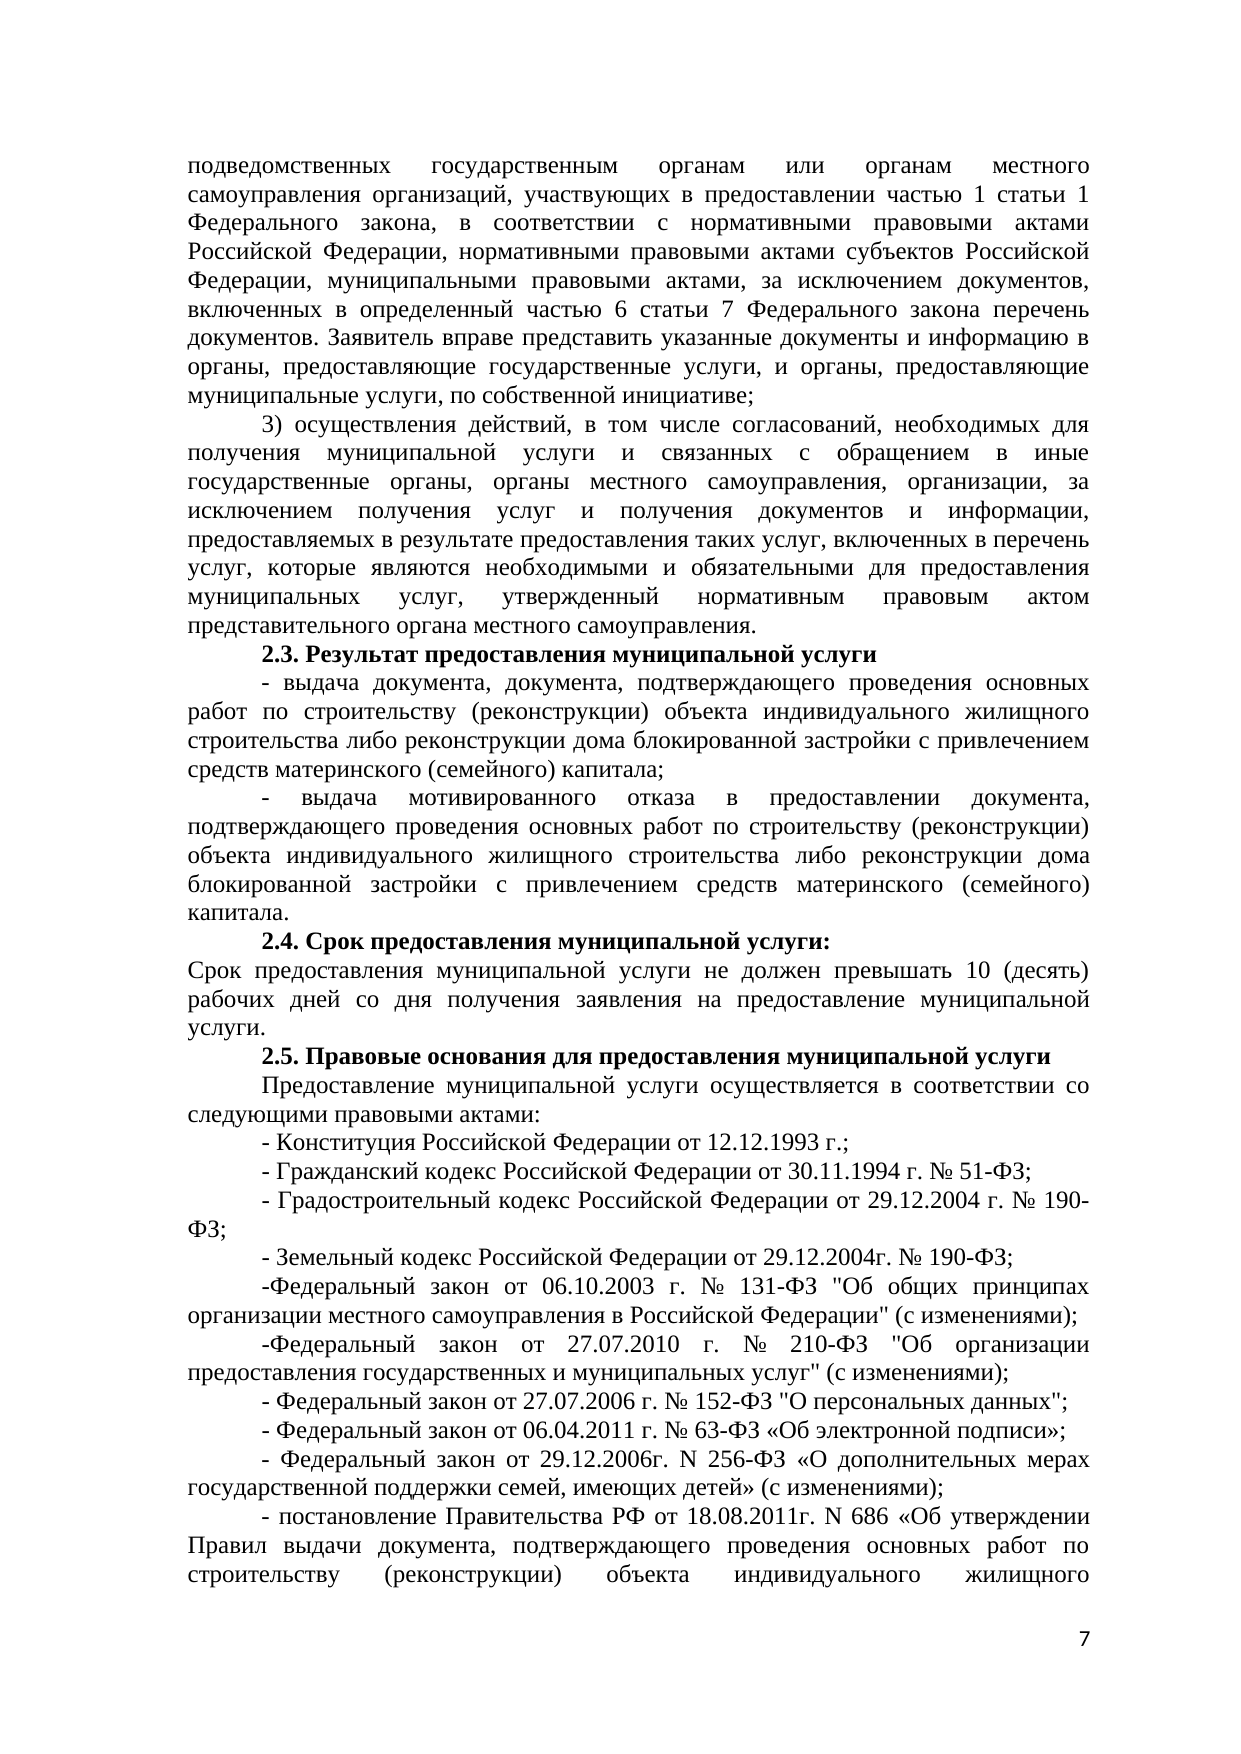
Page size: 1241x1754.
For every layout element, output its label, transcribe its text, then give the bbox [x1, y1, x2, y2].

text -Федеральный закон от 06.10.2003 г. № 131-ФЗ "Об общих принципах организации местного самоуправления в Российской Федерации" (с изменениями); [187, 1271, 1090, 1329]
text 3) осуществления действий, в том числе согласований, необходимых для получения муниципальной услуги и связанных с обращением в иные государственные органы, органы местного самоуправления, организации, за исключением получения услуг и получения документов и информации, предоставляемых в результате предоставления таких услуг, включенных в перечень услуг, которые являются необходимыми и обязательными для предоставления муниципальных услуг, утвержденный нормативным правовым актом представительного органа местного самоуправления. [187, 409, 1090, 639]
text 2.5. Правовые основания для предоставления муниципальной услуги [187, 1041, 1090, 1070]
text - Гражданский кодекс Российской Федерации от 30.11.1994 г. № 51-ФЗ; [187, 1156, 1090, 1185]
text - выдача документа, документа, подтверждающего проведения основных работ по строительству (реконструкции) объекта индивидуального жилищного строительства либо реконструкции дома блокированной застройки с привлечением средств материнского (семейного) капитала; [187, 667, 1090, 782]
text -Федеральный закон от 27.07.2010 г. № 210-ФЗ "Об организации предоставления государственных и муниципальных услуг" (с изменениями); [187, 1329, 1090, 1386]
text - Федеральный закон от 29.12.2006г. N 256-ФЗ «О дополнительных мерах государственной поддержки семей, имеющих детей» (с изменениями); [187, 1444, 1090, 1501]
text - Федеральный закон от 27.07.2006 г. № 152-ФЗ "О персональных данных"; [187, 1386, 1090, 1415]
text - выдача мотивированного отказа в предоставлении документа, подтверждающего проведения основных работ по строительству (реконструкции) объекта индивидуального жилищного строительства либо реконструкции дома блокированной застройки с привлечением средств материнского (семейного) капитала. [187, 782, 1090, 926]
text - Конституция Российской Федерации от 12.12.1993 г.; [187, 1127, 1090, 1156]
text - Градостроительный кодекс Российской Федерации от 29.12.2004 г. № 190-ФЗ; [187, 1185, 1090, 1242]
text Срок предоставления муниципальной услуги не должен превышать 10 (десять) рабочих дней со дня получения заявления на предоставление муниципальной услуги. [187, 955, 1090, 1041]
text 2.4. Срок предоставления муниципальной услуги: [187, 926, 1090, 955]
text - Земельный кодекс Российской Федерации от 29.12.2004г. № 190-ФЗ; [187, 1242, 1090, 1271]
text - Федеральный закон от 06.04.2011 г. № 63-ФЗ «Об электронной подписи»; [187, 1415, 1090, 1444]
text 2.3. Результат предоставления муниципальной услуги [187, 639, 1090, 667]
text Предоставление муниципальной услуги осуществляется в соответствии со следующими правовыми актами: [187, 1070, 1090, 1127]
